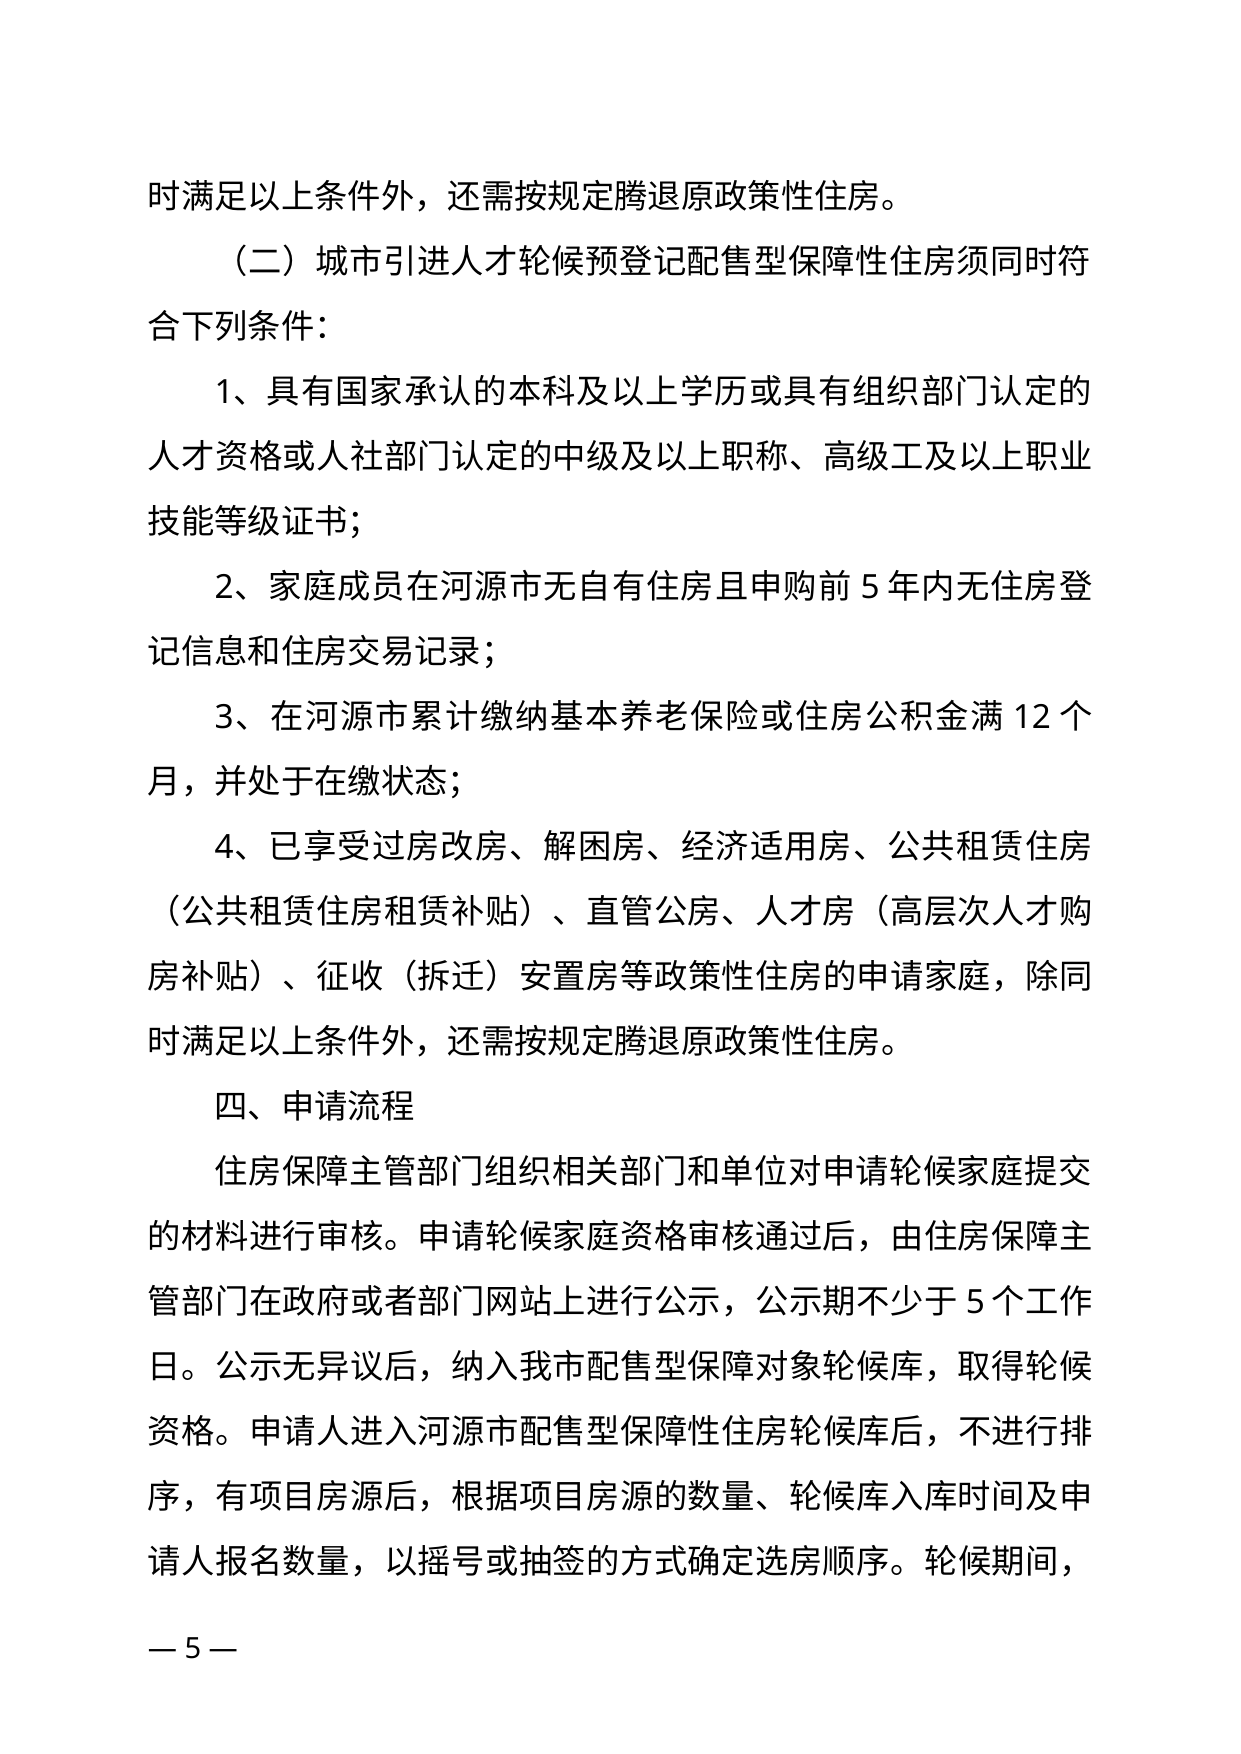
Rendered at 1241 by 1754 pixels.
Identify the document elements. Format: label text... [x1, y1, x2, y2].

text 4、已享受过房改房、解困房、经济适用房、公共租赁住房（公共租赁住房租赁补贴）、直管公房、人才房（高层次人才购房补贴）、征收（拆迁）安置房等政策性住房的申请家庭，除同时满足以上条件外，还需按规定腾退原政策性住房。 [148, 812, 1093, 1072]
text 3、在河源市累计缴纳基本养老保险或住房公积金满12个月，并处于在缴状态； [148, 682, 1093, 812]
text 四、申请流程 [148, 1072, 1093, 1137]
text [148, 162, 1093, 227]
text 2、家庭成员在河源市无自有住房且申购前5年内无住房登记信息和住房交易记录； [148, 552, 1093, 682]
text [148, 1137, 1093, 1592]
list 具有国家承认的本科及以上学历或具有组织部门认定的人才资格或人社部门认定的中级及以上职称、高级工及以上职业技能等级证书； [148, 357, 1093, 552]
text （二）城市引进人才轮候预登记配售型保障性住房须同时符合下列条件： [148, 227, 1093, 357]
